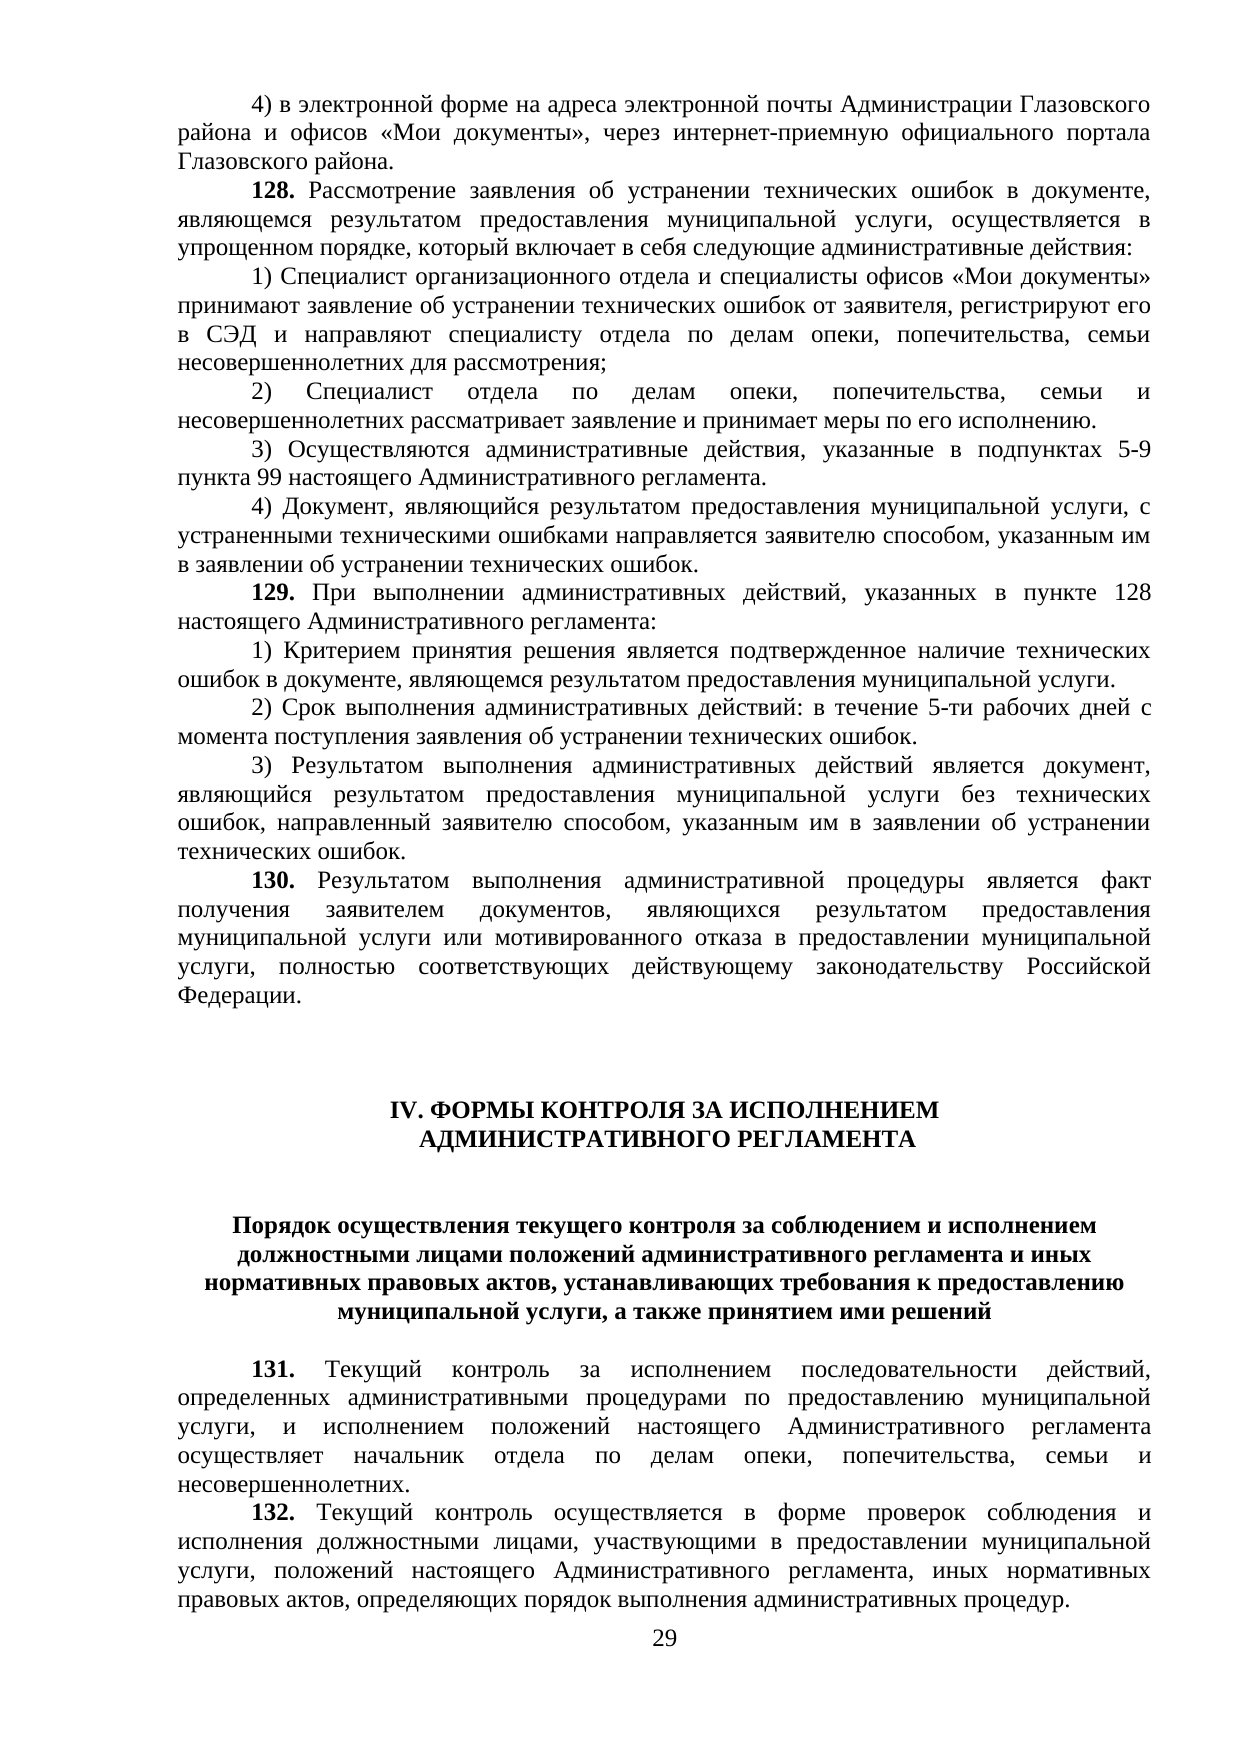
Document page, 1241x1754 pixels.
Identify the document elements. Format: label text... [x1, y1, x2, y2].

text 128. Рассмотрение заявления об устранении технических ошибок в документе, являющемся результатом предоставления муниципальной услуги, осуществляется в упрощенном порядке, который включает в себя следующие административные действия: [177, 175, 1152, 261]
text 3) Результатом выполнения административных действий является документ, являющийся результатом предоставления муниципальной услуги без технических ошибок, направленный заявителю способом, указанным им в заявлении об устранении технических ошибок. [177, 750, 1152, 865]
text Порядок осуществления текущего контроля за соблюдением и исполнением должностными лицами положений административного регламента и иных нормативных правовых актов, устанавливающих требования к предоставлению муниципальной услуги, а также принятием ими решений [177, 1210, 1152, 1325]
text 2) Срок выполнения административных действий: в течение 5-ти рабочих дней с момента поступления заявления об устранении технических ошибок. [177, 692, 1152, 750]
text АДМИНИСТРАТИВНОГО РЕГЛАМЕНТА [177, 1124, 1152, 1152]
text 1) Специалист организационного отдела и специалисты офисов «Мои документы» принимают заявление об устранении технических ошибок от заявителя, регистрируют его в СЭД и направляют специалисту отдела по делам опеки, попечительства, семьи несовершеннолетних для рассмотрения; [177, 261, 1152, 376]
text 3) Осуществляются административные действия, указанные в подпунктах 5-9 пункта 99 настоящего Административного регламента. [177, 434, 1152, 491]
text 132. Текущий контроль осуществляется в форме проверок соблюдения и исполнения должностными лицами, участвующими в предоставлении муниципальной услуги, положений настоящего Административного регламента, иных нормативных правовых актов, определяющих порядок выполнения административных процедур. [177, 1497, 1152, 1612]
text 130. Результатом выполнения административной процедуры является факт получения заявителем документов, являющихся результатом предоставления муниципальной услуги или мотивированного отказа в предоставлении муниципальной услуги, полностью соответствующих действующему законодательству Российской Федерации. [177, 865, 1152, 1009]
text 129. При выполнении административных действий, указанных в пункте 128 настоящего Административного регламента: [177, 577, 1152, 635]
text 2) Специалист отдела по делам опеки, попечительства, семьи и несовершеннолетних рассматривает заявление и принимает меры по его исполнению. [177, 376, 1152, 434]
text 4) в электронной форме на адреса электронной почты Администрации Глазовского района и офисов «Мои документы», через интернет-приемную официального портала Глазовского района. [177, 89, 1152, 175]
text 131. Текущий контроль за исполнением последовательности действий, определенных административными процедурами по предоставлению муниципальной услуги, и исполнением положений настоящего Административного регламента осуществляет начальник отдела по делам опеки, попечительства, семьи и несовершеннолетних. [177, 1354, 1152, 1497]
text IV. ФОРМЫ КОНТРОЛЯ ЗА ИСПОЛНЕНИЕМ [177, 1095, 1152, 1124]
text 4) Документ, являющийся результатом предоставления муниципальной услуги, с устраненными техническими ошибками направляется заявителю способом, указанным им в заявлении об устранении технических ошибок. [177, 491, 1152, 577]
text 1) Критерием принятия решения является подтвержденное наличие технических ошибок в документе, являющемся результатом предоставления муниципальной услуги. [177, 635, 1152, 692]
